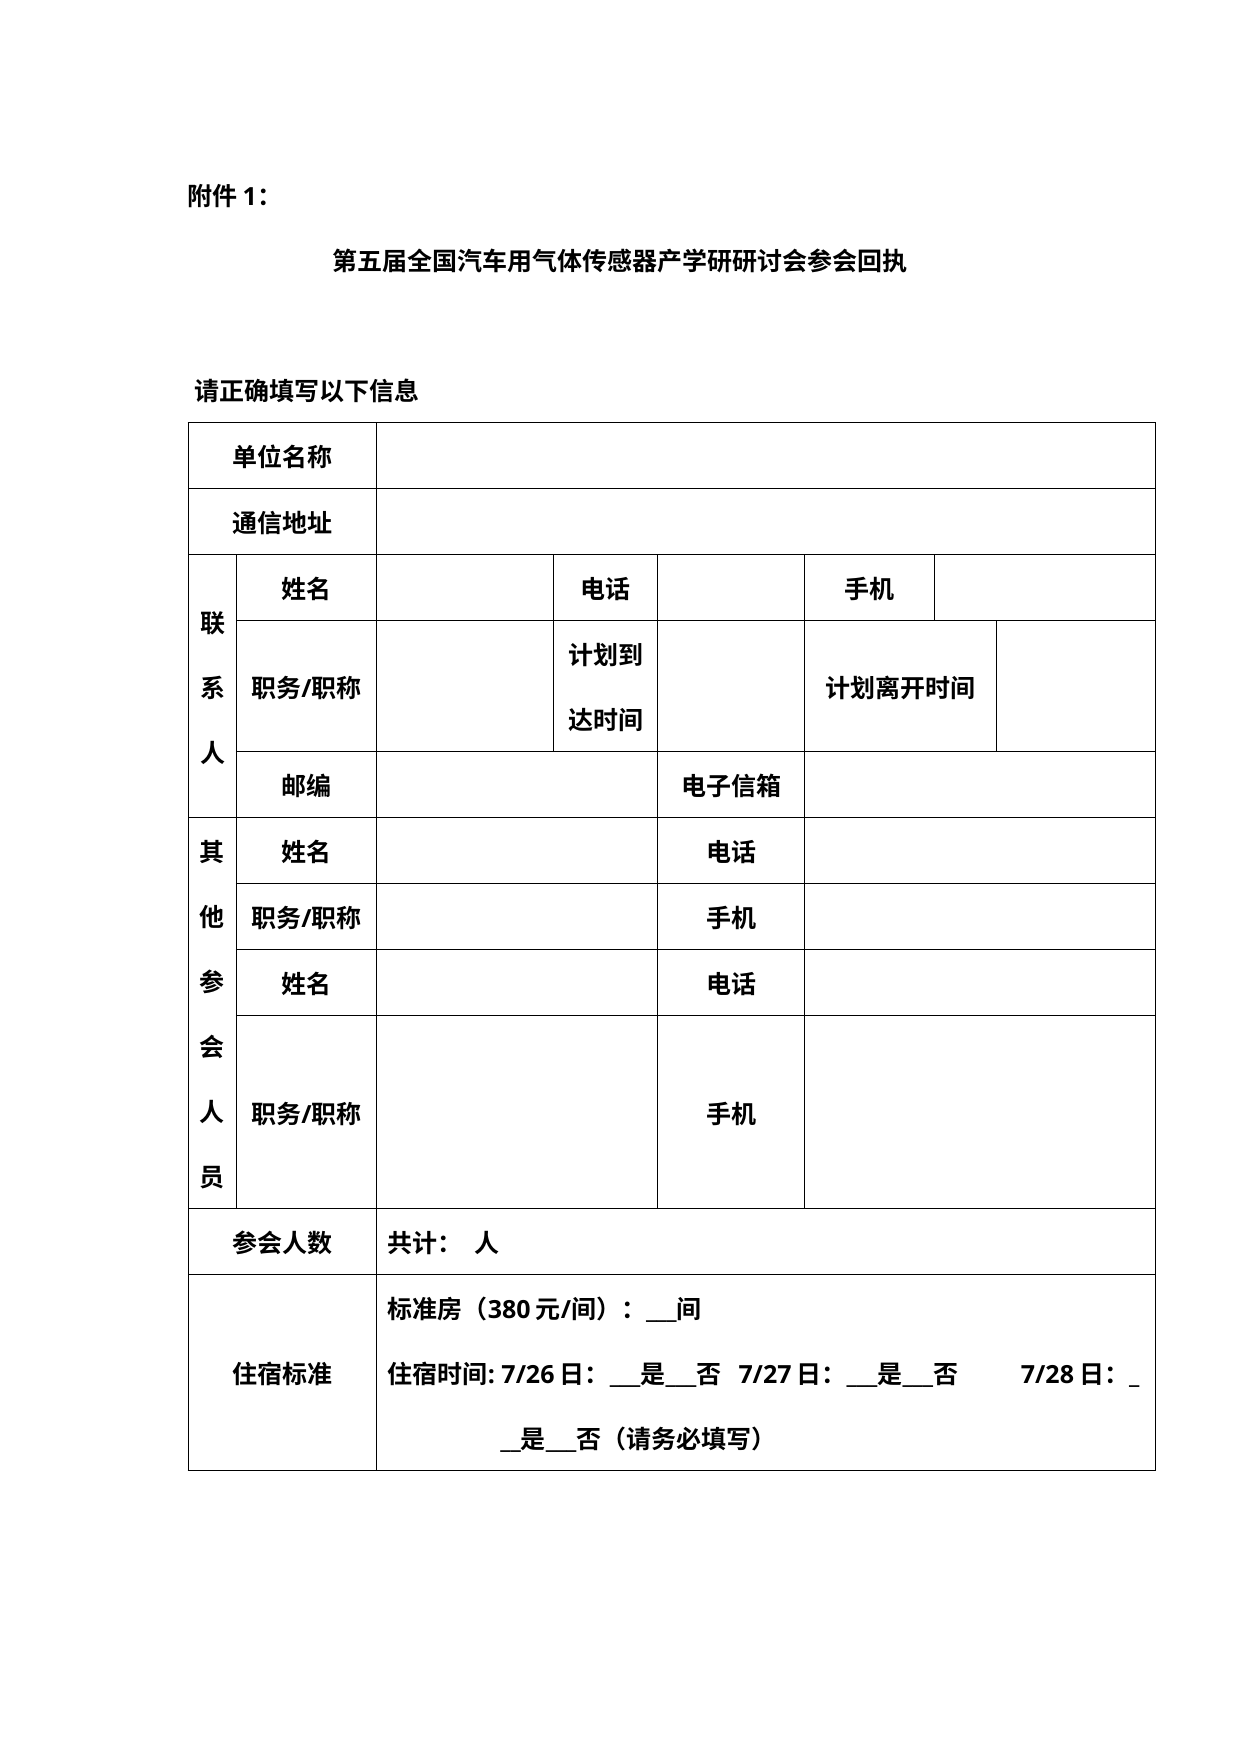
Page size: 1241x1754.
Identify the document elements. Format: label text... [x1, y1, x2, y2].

table_cell 住宿标准 [189, 1275, 376, 1470]
table_cell 计划离开时间 [805, 621, 996, 751]
table_cell 邮编 [237, 752, 376, 817]
table_cell 电话 [658, 818, 804, 883]
table_cell 联系人 [189, 555, 236, 817]
table_cell 计划到达时间 [554, 621, 657, 751]
text 第五届全国汽车用气体传感器产学研研讨会参会回执 [187, 227, 1053, 292]
table_cell 职务/职称 [237, 621, 376, 751]
table_cell 手机 [658, 884, 804, 949]
table_cell [658, 621, 804, 751]
table_cell 电话 [658, 950, 804, 1015]
table_cell [377, 621, 553, 751]
table_cell 姓名 [237, 555, 376, 620]
table_cell [377, 950, 657, 1015]
text 附件1： [187, 162, 1053, 227]
table_cell [658, 555, 804, 620]
table_cell [377, 752, 657, 817]
table_cell 共计： 人 [377, 1209, 1155, 1274]
table_header [377, 423, 1155, 488]
table_cell 电话 [554, 555, 657, 620]
table_cell [377, 884, 657, 949]
table_header 单位名称 [189, 423, 376, 488]
table_cell 通信地址 [189, 489, 376, 554]
table_cell [805, 1016, 1155, 1208]
table_cell 其他参会人员 [189, 818, 236, 1208]
table_cell [377, 818, 657, 883]
table_cell [935, 555, 1155, 620]
table_cell [377, 555, 553, 620]
table_cell 参会人数 [189, 1209, 376, 1274]
table_cell [805, 752, 1155, 817]
table_cell 职务/职称 [237, 884, 376, 949]
table_cell 电子信箱 [658, 752, 804, 817]
table_cell 手机 [805, 555, 934, 620]
text 请正确填写以下信息 [187, 357, 1053, 422]
table_cell [805, 950, 1155, 1015]
table_cell 职务/职称 [237, 1016, 376, 1208]
table_cell [377, 1016, 657, 1208]
table_cell 姓名 [237, 950, 376, 1015]
table_cell 手机 [658, 1016, 804, 1208]
table_cell [997, 621, 1155, 751]
table_cell [805, 818, 1155, 883]
table_cell [377, 489, 1155, 554]
table_cell 姓名 [237, 818, 376, 883]
table_cell 标准房（380元/间）：___间 住宿时间: 7/26日：___是___否 7/27日：___是___否 7/28日：___是___否（请务必填写） [377, 1275, 1155, 1470]
table_cell [805, 884, 1155, 949]
